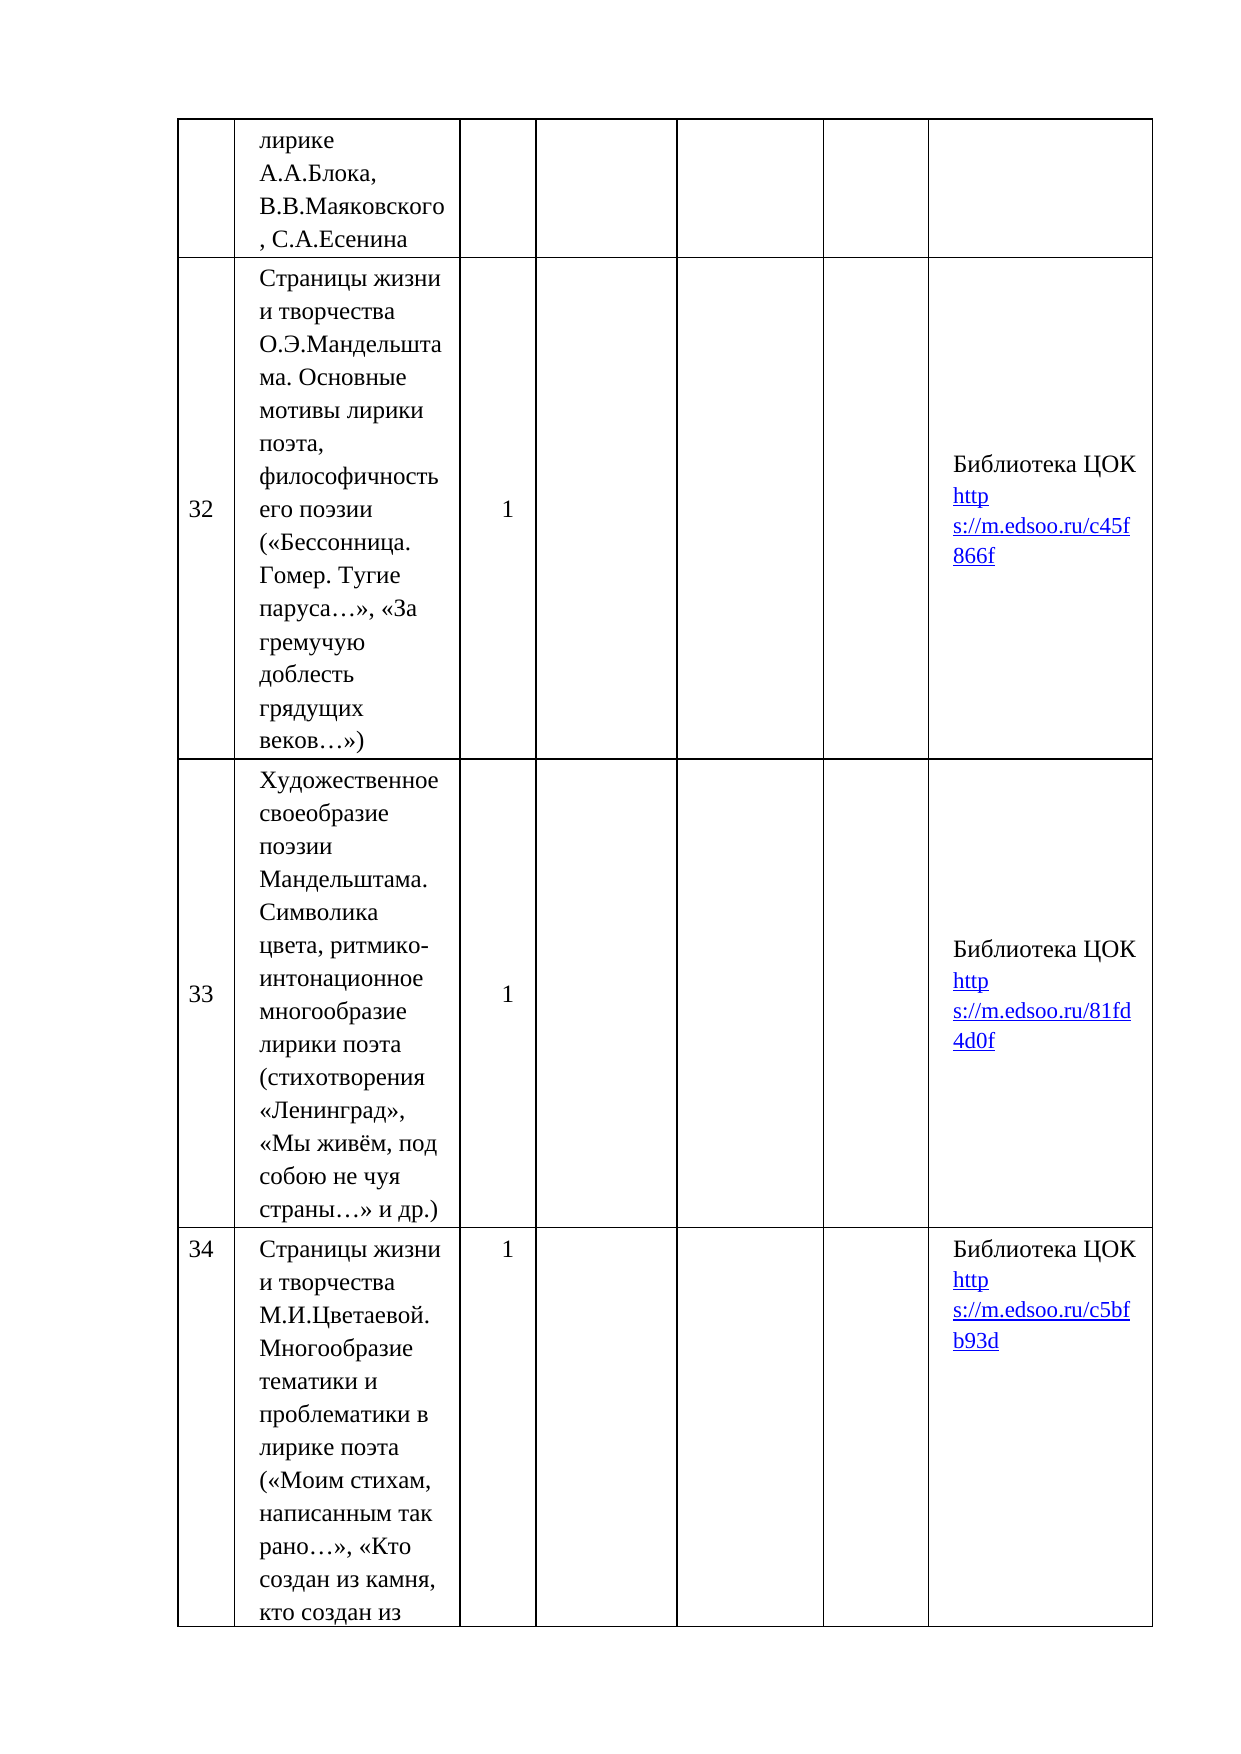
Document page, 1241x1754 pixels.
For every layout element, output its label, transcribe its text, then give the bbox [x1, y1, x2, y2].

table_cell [235, 120, 459, 257]
table_cell [824, 760, 928, 1227]
table_cell Страницы жизни и творчества О.Э.Мандельштама. Основные мотивы лирики поэта, философичность его поэзии («Бессонница. Гомер. Тугие паруса…», «За гремучую доблесть грядущих веков…») [235, 258, 459, 758]
table_cell [537, 760, 676, 1227]
table_cell 1 [461, 120, 535, 257]
table_cell [678, 120, 823, 257]
table_cell [824, 120, 928, 257]
table_cell 1 [461, 258, 535, 758]
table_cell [929, 120, 1152, 257]
table_cell Библиотека ЦОК https://m.edsoo.ru/81fd4d0f [929, 760, 1152, 1227]
table_cell 33 [179, 760, 234, 1227]
table_cell [537, 258, 676, 758]
table_cell 31 [179, 120, 234, 257]
table_cell 34 [179, 1228, 234, 1626]
table_cell [537, 1228, 676, 1626]
table_cell [678, 760, 823, 1227]
table_cell [678, 1228, 823, 1626]
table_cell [929, 1228, 1152, 1626]
table_cell [824, 1228, 928, 1626]
table_cell [678, 258, 823, 758]
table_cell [235, 1228, 459, 1626]
table_cell 32 [179, 258, 234, 758]
table_cell 1 [461, 1228, 535, 1626]
table_cell Библиотека ЦОК https://m.edsoo.ru/c45f866f [929, 258, 1152, 758]
table_cell [824, 258, 928, 758]
table_cell [537, 120, 676, 257]
table_cell 1 [461, 760, 535, 1227]
table_cell Художественное своеобразие поэзии Мандельштама. Символика цвета, ритмико-интонационное многообразие лирики поэта (стихотворения «Ленинград», «Мы живём, под собою не чуя страны…» и др.) [235, 760, 459, 1227]
